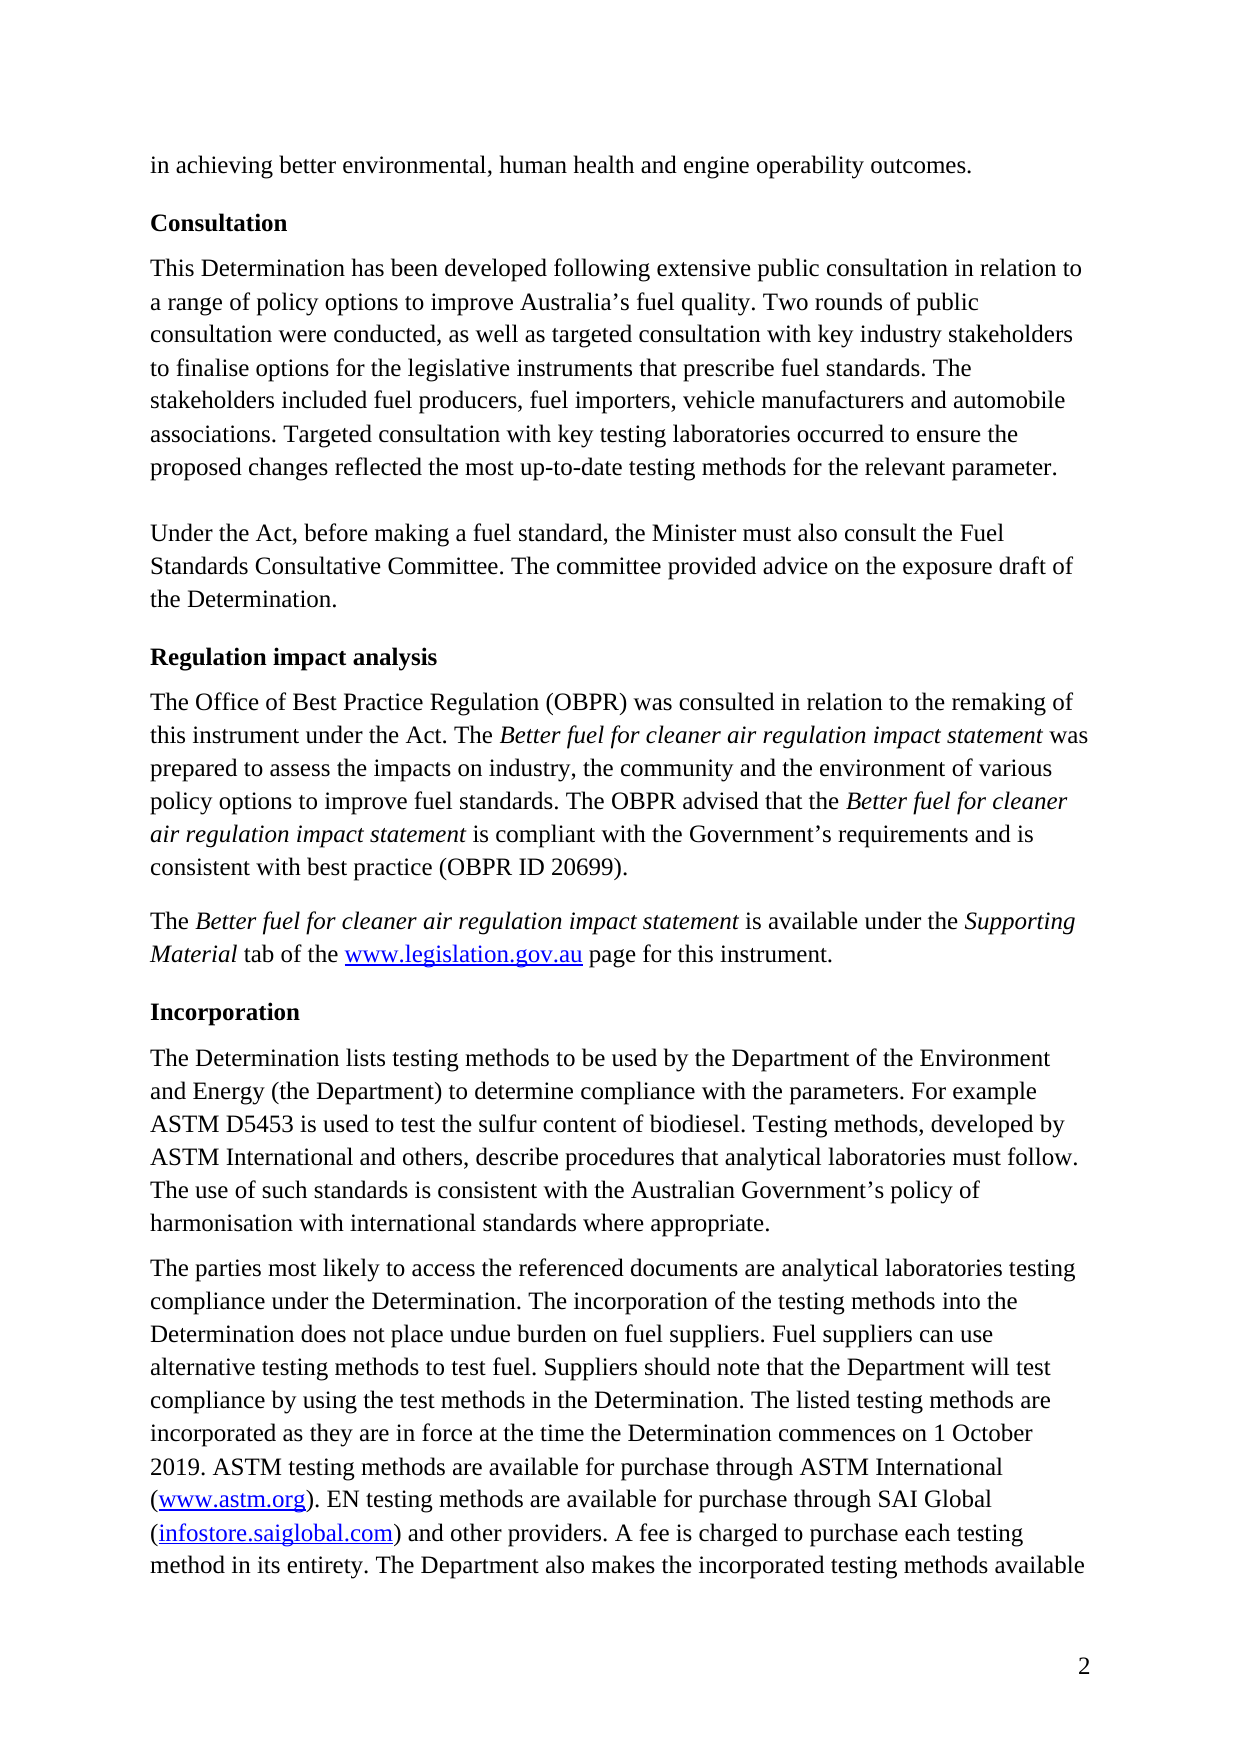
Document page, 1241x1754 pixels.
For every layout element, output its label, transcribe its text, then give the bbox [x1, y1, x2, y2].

text The Office of Best Practice Regulation (OBPR) was consulted in relation to the remaking of this instrument under the Act. The Better fuel for cleaner air regulation impact statement was prepared to assess the impacts on industry, the community and the environment of various policy options to improve fuel standards. The OBPR advised that the Better fuel for cleaner air regulation impact statement is compliant with the Government’s requirements and is consistent with best practice (OBPR ID 20699). [150, 687, 1090, 881]
text The Better fuel for cleaner air regulation impact statement is available under the Supporting Material tab of the www.legislation.gov.au page for this instrument. [150, 906, 1090, 968]
text Under the Act, before making a fuel standard, the Minister must also consult the Fuel Standards Consultative Committee. The committee provided advice on the exposure draft of the Determination. [150, 518, 1090, 612]
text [150, 1253, 1090, 1579]
text This Determination has been developed following extensive public consultation in relation to a range of policy options to improve Australia’s fuel quality. Two rounds of public consultation were conducted, as well as targeted consultation with key industry stakeholders to finalise options for the legislative instruments that prescribe fuel standards. The stakeholders included fuel producers, fuel importers, vehicle manufacturers and automobile associations. Targeted consultation with key testing laboratories occurred to ensure the proposed changes reflected the most up-to-date testing methods for the relevant parameter. [150, 253, 1090, 480]
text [150, 150, 1090, 179]
subtitle Regulation impact analysis [150, 642, 1090, 671]
text The Determination lists testing methods to be used by the Department of the Environment and Energy (the Department) to determine compliance with the parameters. For example ASTM D5453 is used to test the sulfur content of biodiesel. Testing methods, developed by ASTM International and others, describe procedures that analytical laboratories must follow. The use of such standards is consistent with the Australian Government’s policy of harmonisation with international standards where appropriate. [150, 1043, 1090, 1237]
subtitle Incorporation [150, 997, 1090, 1026]
subtitle Consultation [150, 208, 1090, 237]
